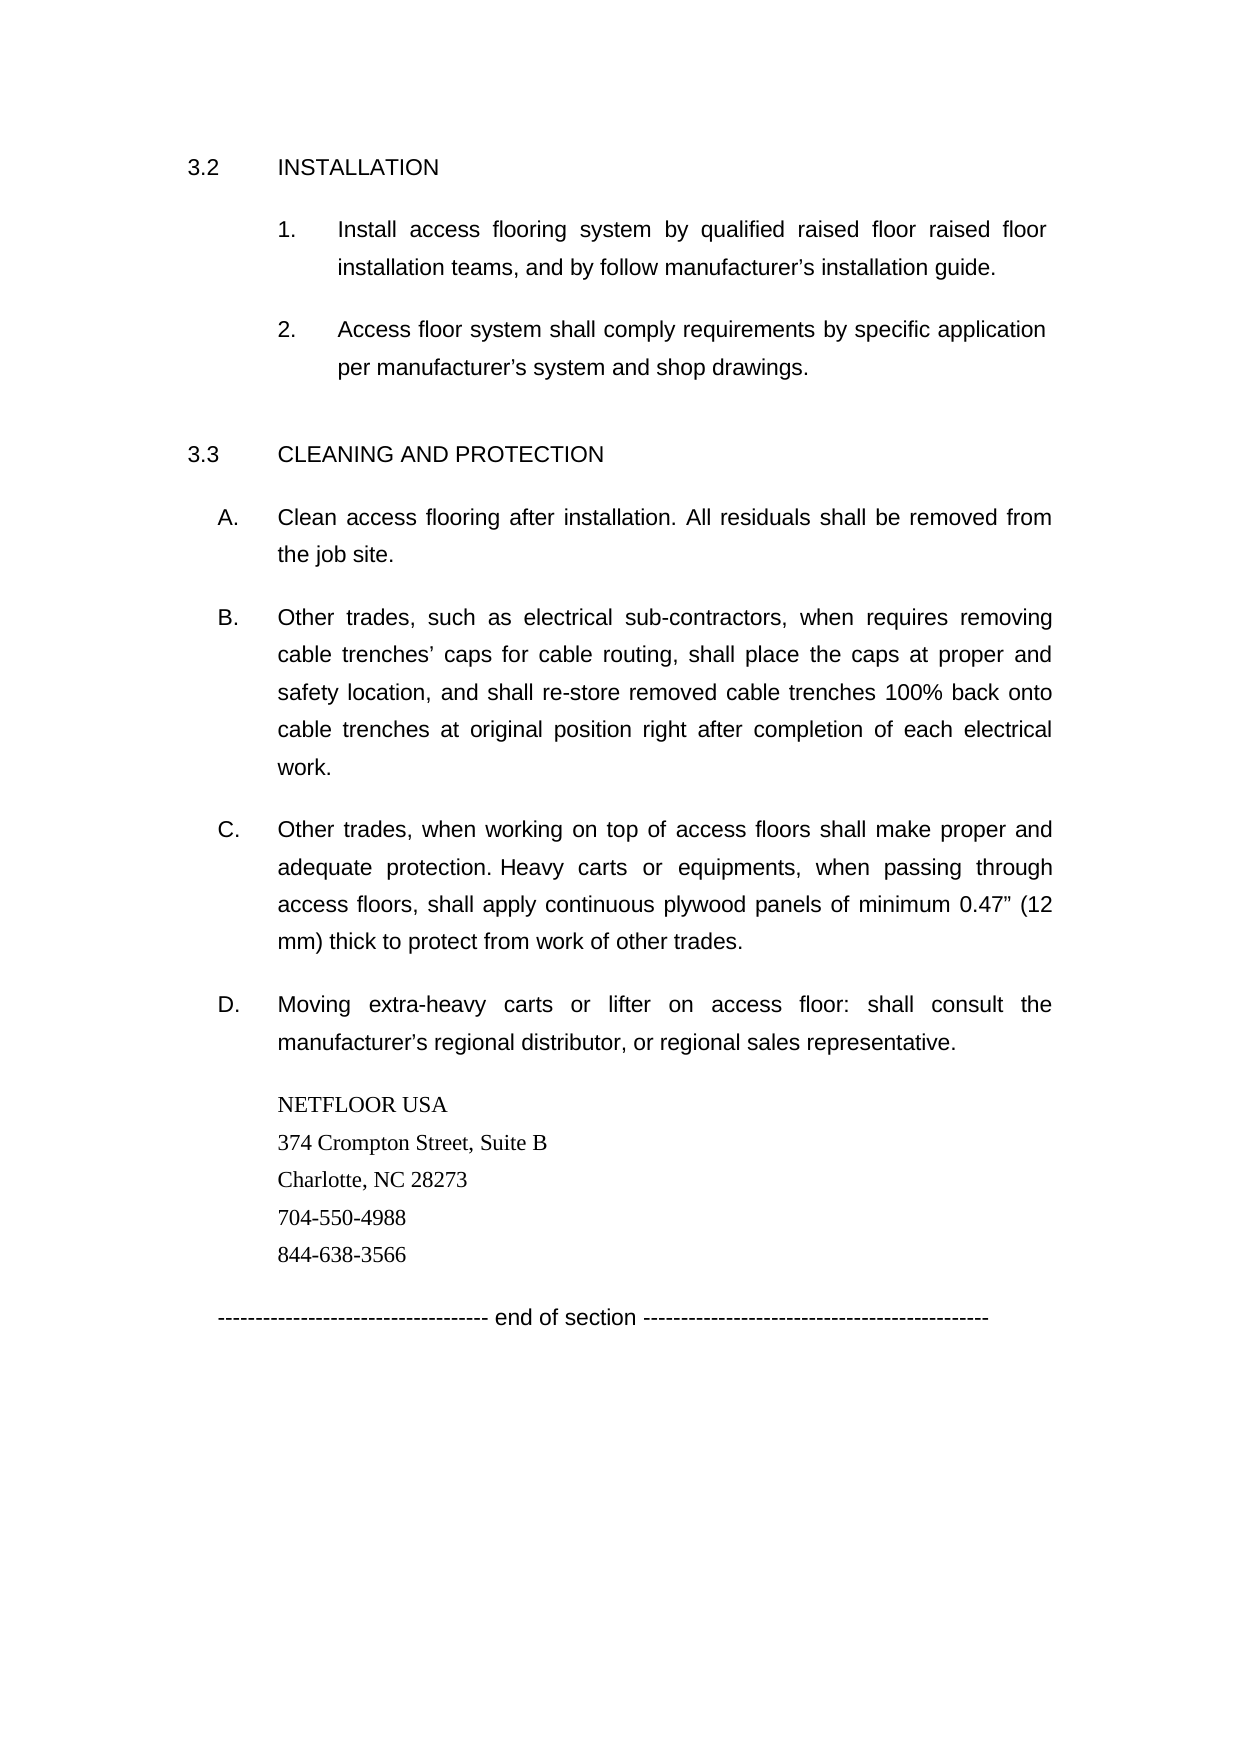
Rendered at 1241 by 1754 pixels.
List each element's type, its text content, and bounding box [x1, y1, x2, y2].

list Moving extra-heavy carts or lifter on access floor: shall consult the manufacturer’s regional distributor, or regional sales representative. [217, 991, 1053, 1055]
list Other trades, such as electrical sub-contractors, when requires removing cable trenches’ caps for cable routing, shall place the caps at proper and safety location, and shall re-store removed cable trenches 100% back onto cable trenches at original position right after completion of each electrical work. [217, 604, 1053, 780]
list CLEANING AND PROTECTION [187, 441, 1065, 468]
text 844-638-3566 [277, 1241, 1065, 1268]
list Other trades, when working on top of access floors shall make proper and adequate protection. Heavy carts or equipments, when passing through access floors, shall apply continuous plywood panels of minimum 0.47” (12 mm) thick to protect from work of other trades. [217, 816, 1053, 955]
text 704-550-4988 [277, 1204, 1065, 1230]
list Install access flooring system by qualified raised floor raised floor installation teams, and by follow manufacturer’s installation guide. [277, 216, 1053, 280]
text NETFLOOR USA [277, 1091, 1065, 1117]
list Access floor system shall comply requirements by specific application per manufacturer’s system and shop drawings. [277, 316, 1053, 380]
list INSTALLATION [187, 153, 1065, 180]
text 374 Crompton Street, Suite B Charlotte, NC 28273 [277, 1128, 635, 1192]
list Clean access flooring after installation. All residuals shall be removed from the job site. [217, 504, 1053, 567]
text ------------------------------------ end of section ---------------------------------------------- [217, 1304, 1065, 1330]
